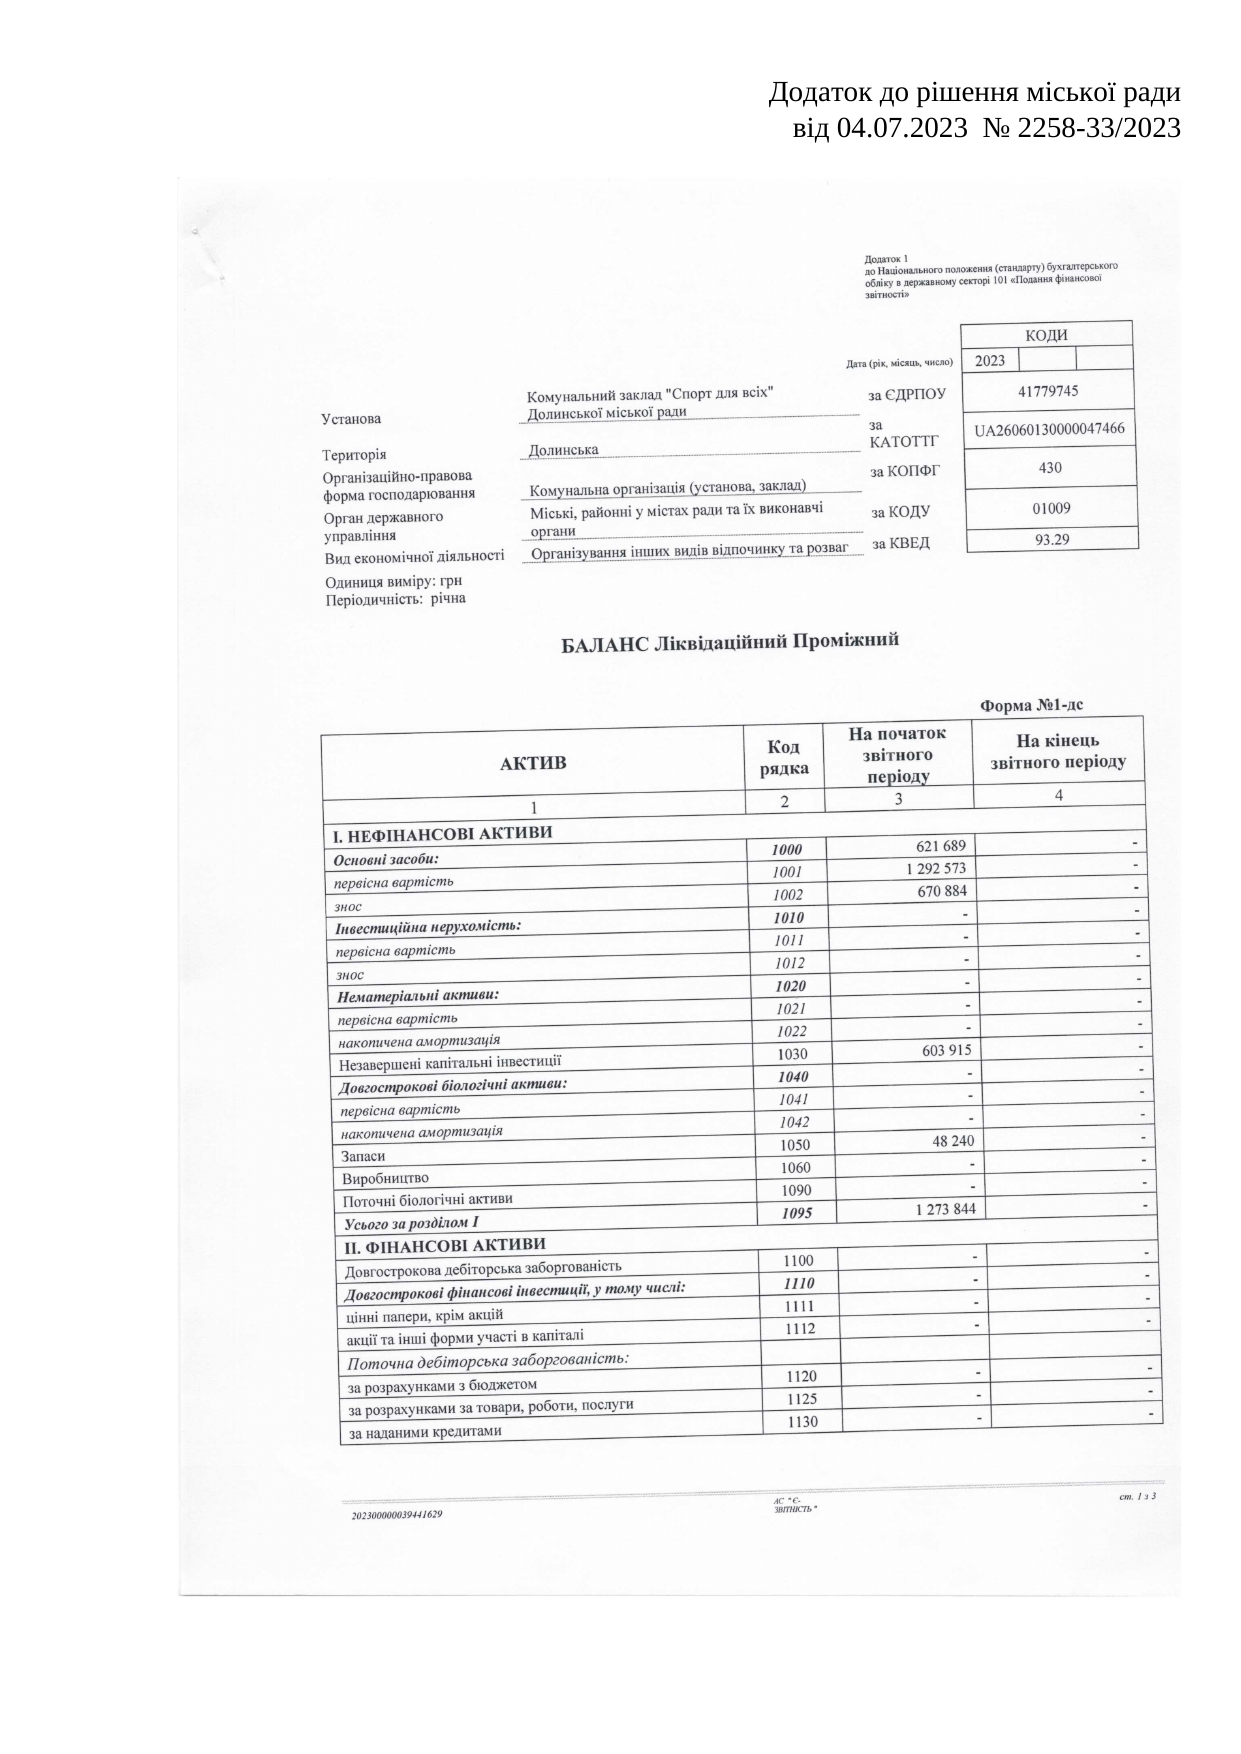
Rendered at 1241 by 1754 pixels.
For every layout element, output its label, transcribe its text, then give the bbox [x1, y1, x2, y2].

text від 04.07.2023 № 2258-33/2023 [177, 110, 1181, 143]
text Додаток до рішення міської ради [177, 74, 1181, 107]
picture [177, 177, 1182, 1598]
